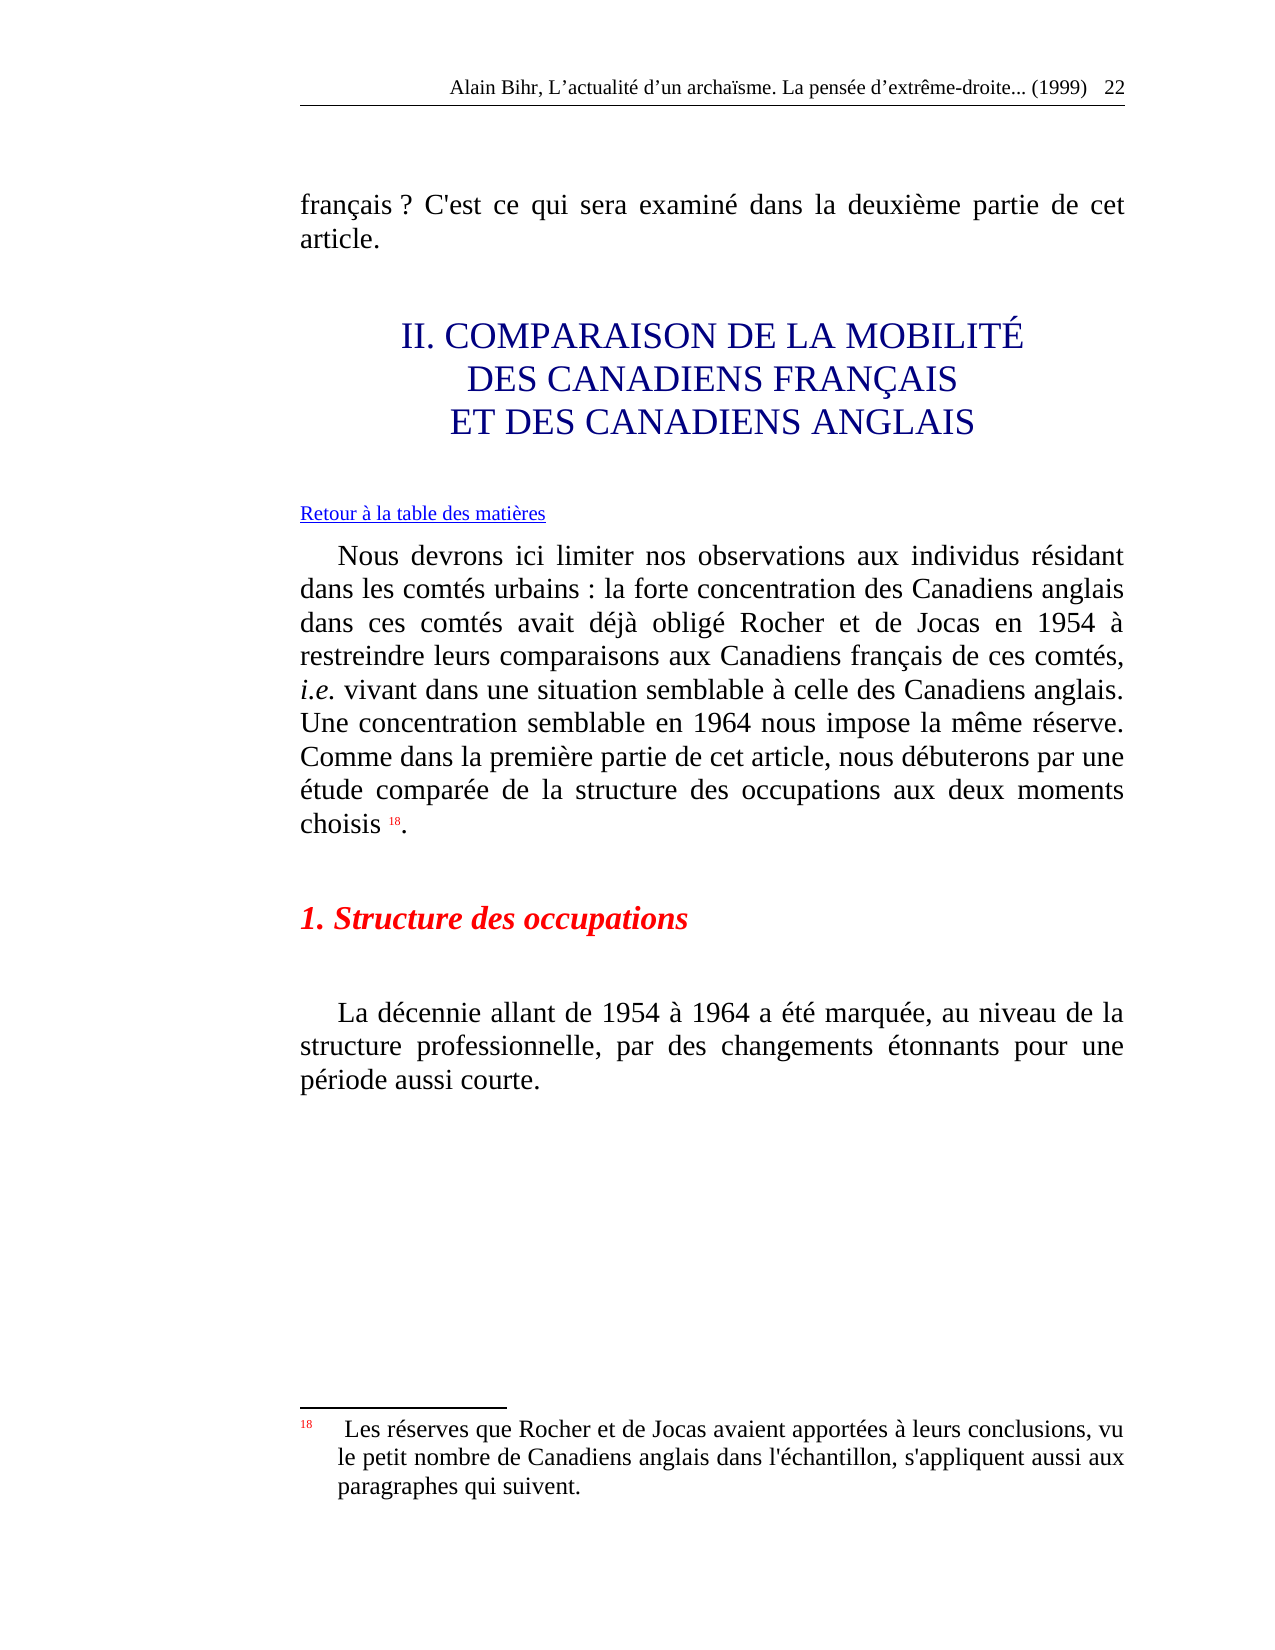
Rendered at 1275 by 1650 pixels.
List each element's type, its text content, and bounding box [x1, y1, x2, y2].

text Nous devrons ici limiter nos observations aux individus résidant dans les comtés urbains : la forte concentration des Canadiens anglais dans ces comtés avait déjà obligé Rocher et de Jocas en 1954 à restreindre leurs comparaisons aux Canadiens français de ces comtés, i.e. vivant dans une situation semblable à celle des Canadiens anglais. Une concentration semblable en 1964 nous impose la même réserve. Comme dans la première partie de cet article, nous débuterons par une étude comparée de la structure des occupations aux deux moments choisis . [300, 538, 1125, 839]
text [300, 187, 1125, 254]
text II. COMPARAISON DE LA MOBILITÉ DES CANADIENS FRANÇAIS ET DES CANADIENS ANGLAIS [300, 313, 1125, 442]
text 1. Structure des occupations [300, 898, 1125, 936]
text Retour à la table des matières [300, 501, 1116, 525]
text La décennie allant de 1954 à 1964 a été marquée, au niveau de la structure professionnelle, par des changements étonnants pour une période aussi courte. [300, 995, 1125, 1096]
